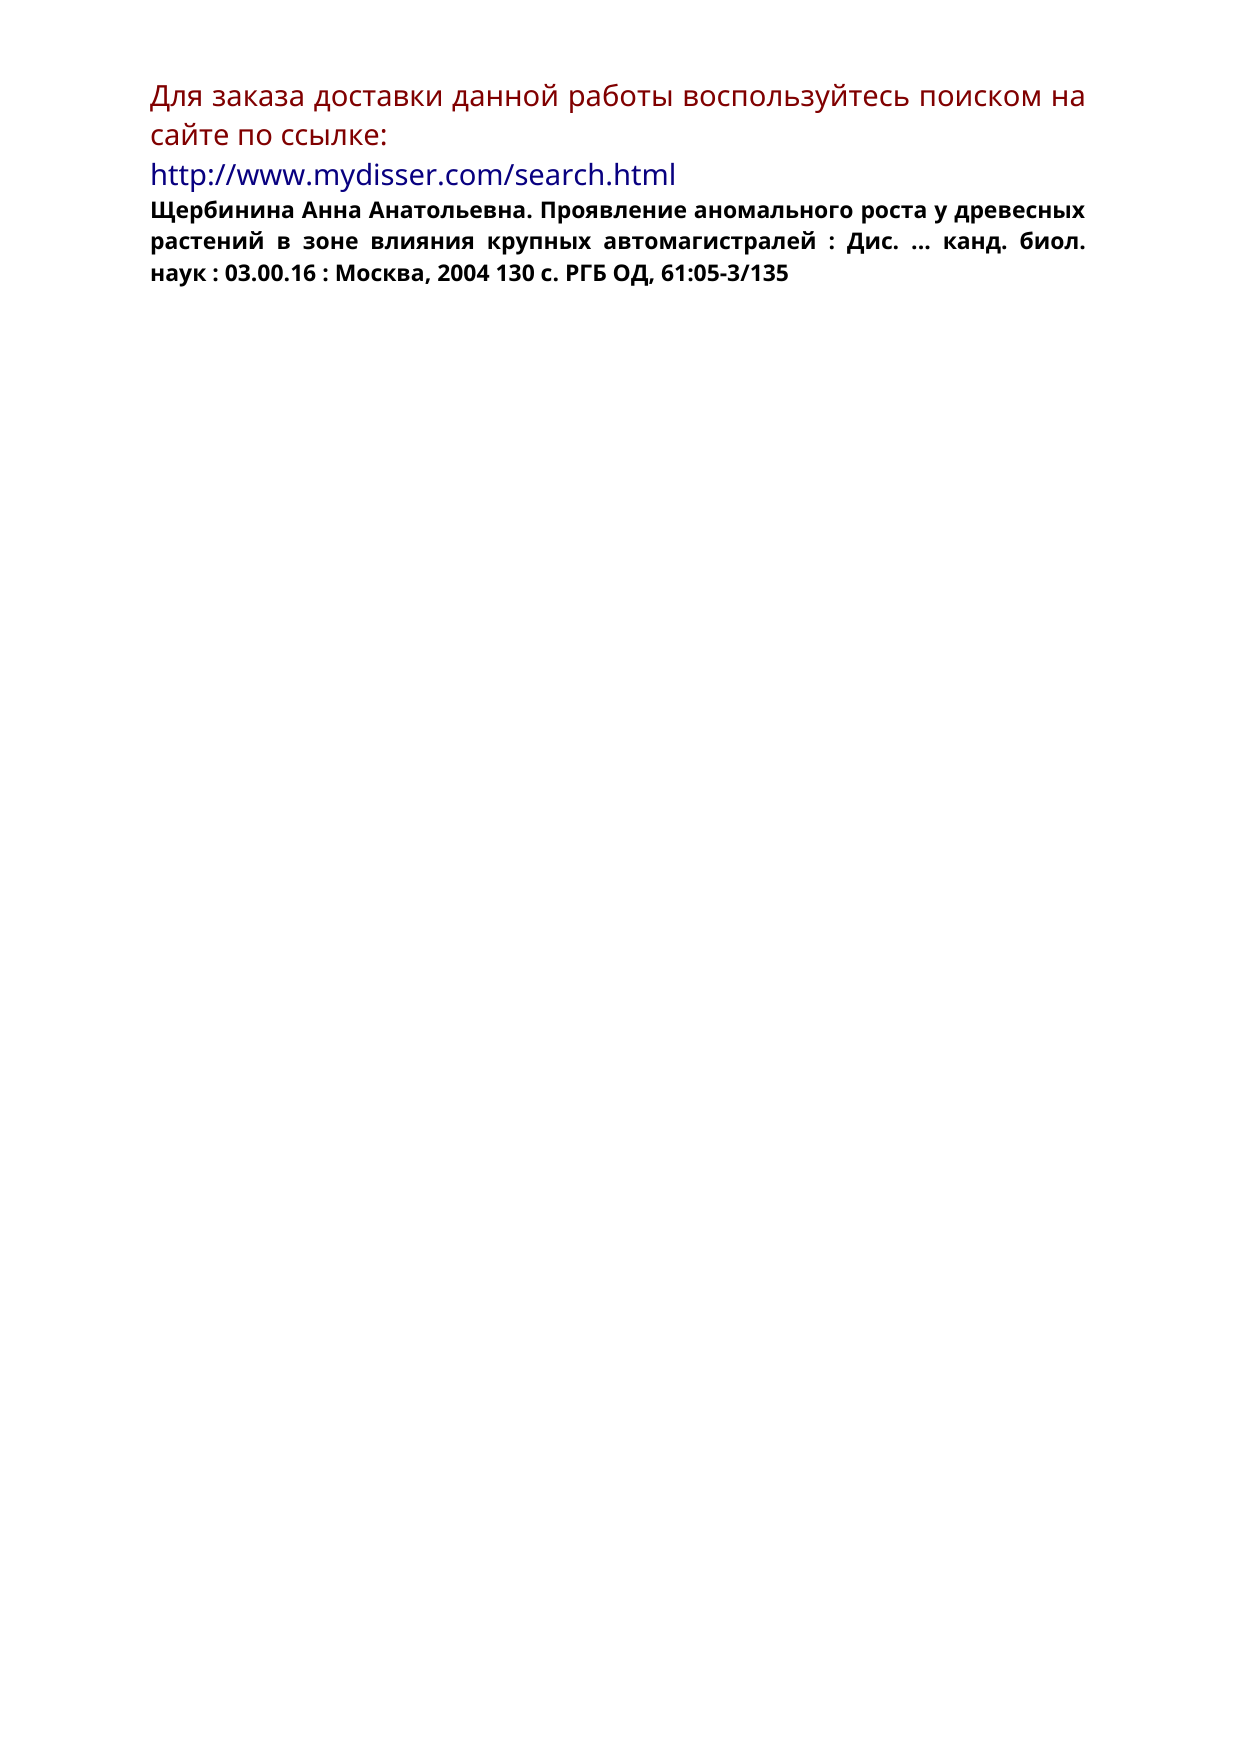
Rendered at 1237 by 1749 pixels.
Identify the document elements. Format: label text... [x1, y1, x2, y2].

text Щербинина Анна Анатольевна. Проявление аномального роста у древесных растений в зоне влияния крупных автомагистралей : Дис. ... канд. биол. наук : 03.00.16 : Москва, 2004 130 c. РГБ ОД, 61:05-3/135 [150, 194, 1086, 288]
